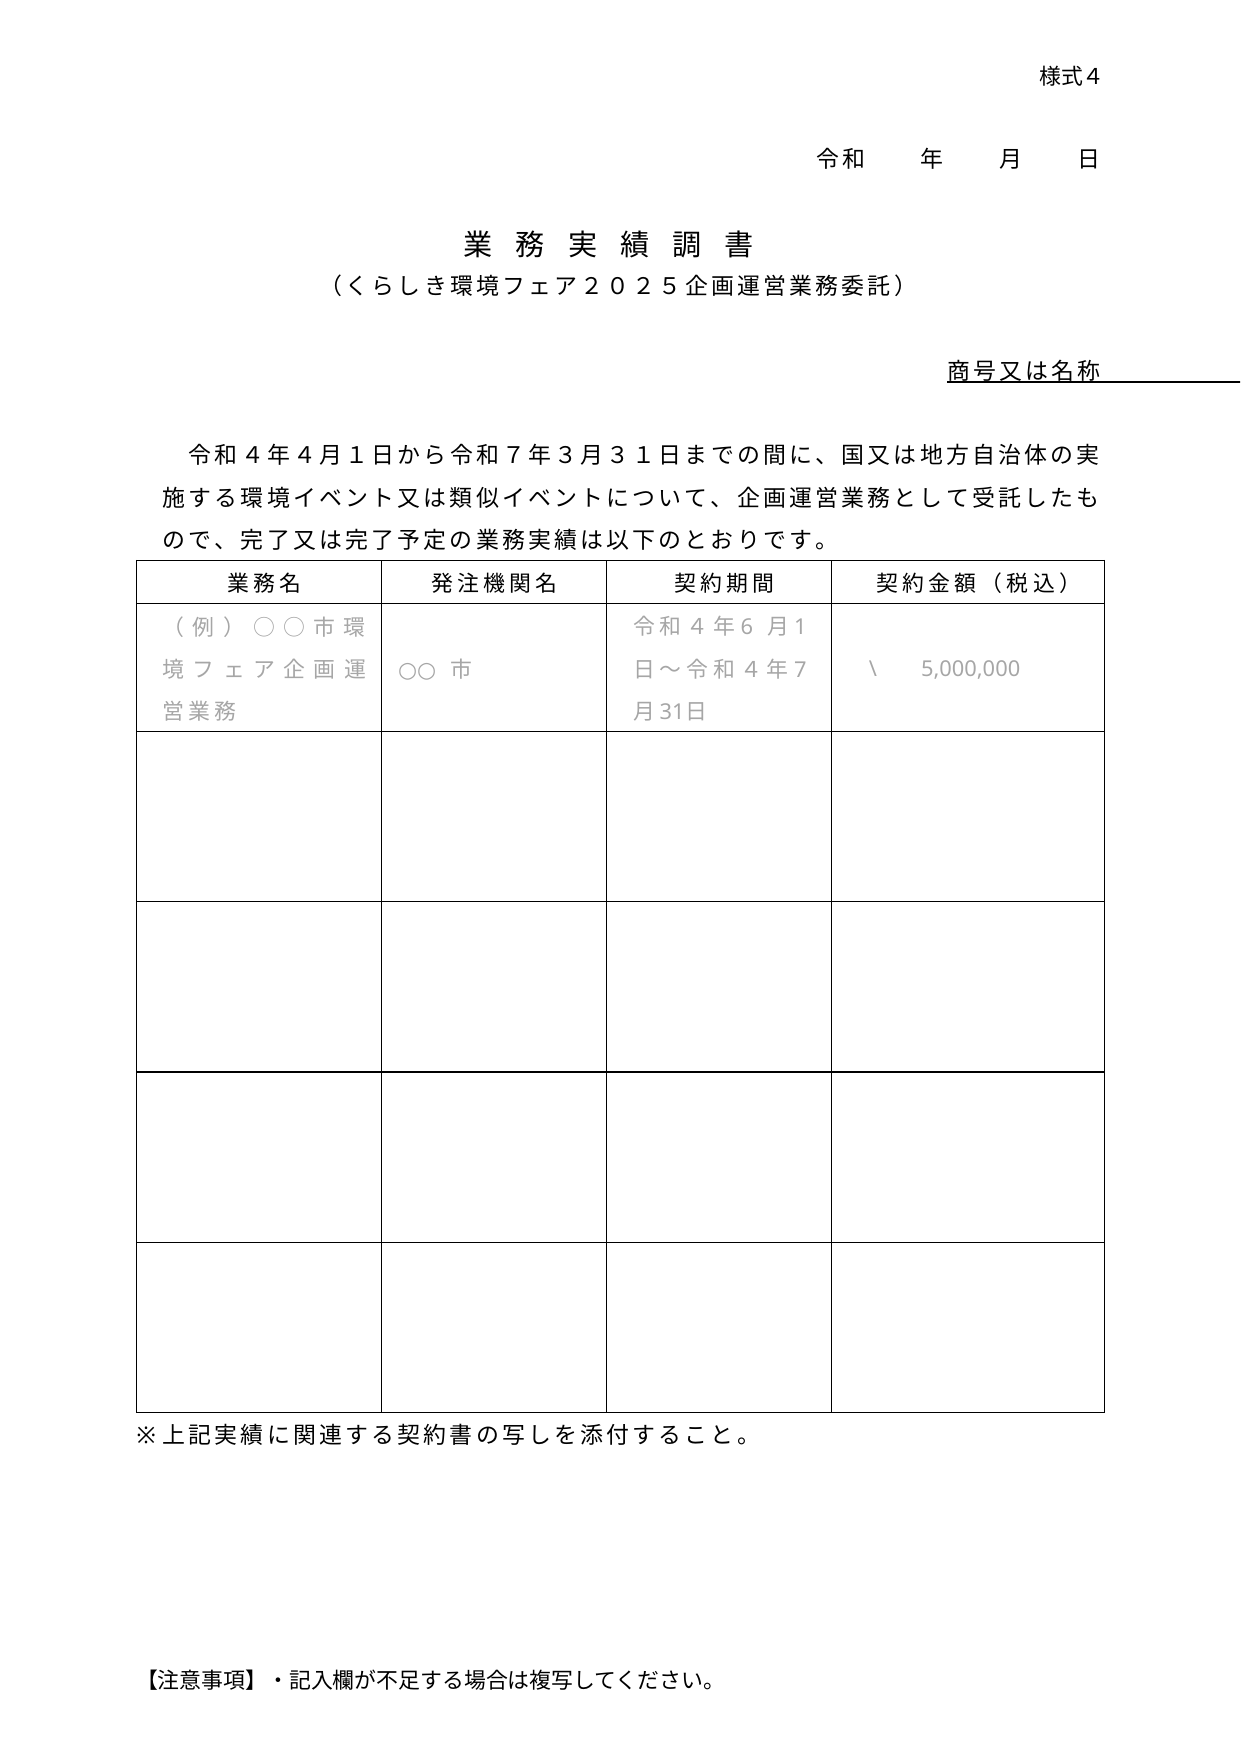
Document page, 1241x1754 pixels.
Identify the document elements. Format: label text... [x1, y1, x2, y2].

text 商号又は名称 [136, 348, 1104, 391]
text ※上記実績に関連する契約書の写しを添付すること。 [136, 1413, 1104, 1455]
table_cell [607, 732, 831, 901]
table_cell [607, 902, 831, 1071]
table_cell [607, 1073, 831, 1242]
table_cell [137, 902, 381, 1071]
table_cell 令和４年6月1日～令和４年7月31日 [607, 604, 831, 731]
table_cell [382, 902, 606, 1071]
table_cell [832, 1073, 1104, 1242]
table_header 契約期間 [607, 561, 831, 603]
table_cell [832, 1243, 1104, 1412]
text 令和４年４月１日から令和７年３月３１日までの間に、国又は地方自治体の実施する環境イベント又は類似イベントについて、企画運営業務として受託したもので、完了又は完了予定の業務実績は以下のとおりです。 [136, 433, 1104, 560]
table_cell [137, 732, 381, 901]
text （くらしき環境フェア２０２５企画運営業務委託） [136, 264, 1104, 306]
table_cell [832, 902, 1104, 1071]
text 令和 年 月 日 [136, 137, 1104, 179]
table_cell （例）○○市環境フェア企画運営業務 [137, 604, 381, 731]
table_header 業務名 [137, 561, 381, 603]
table_header 発注機関名 [382, 561, 606, 603]
table_cell [607, 1243, 831, 1412]
table_cell [382, 1243, 606, 1412]
table_cell \ 5,000,000 [832, 604, 1104, 731]
table_cell [382, 732, 606, 901]
table_cell [382, 1073, 606, 1242]
table_cell [832, 732, 1104, 901]
text 業務実績調書 [136, 221, 1104, 264]
table_cell [137, 1073, 381, 1242]
table_header 契約金額（税込） [832, 561, 1104, 603]
table_cell ○○市 [382, 604, 606, 731]
table_cell [137, 1243, 381, 1412]
